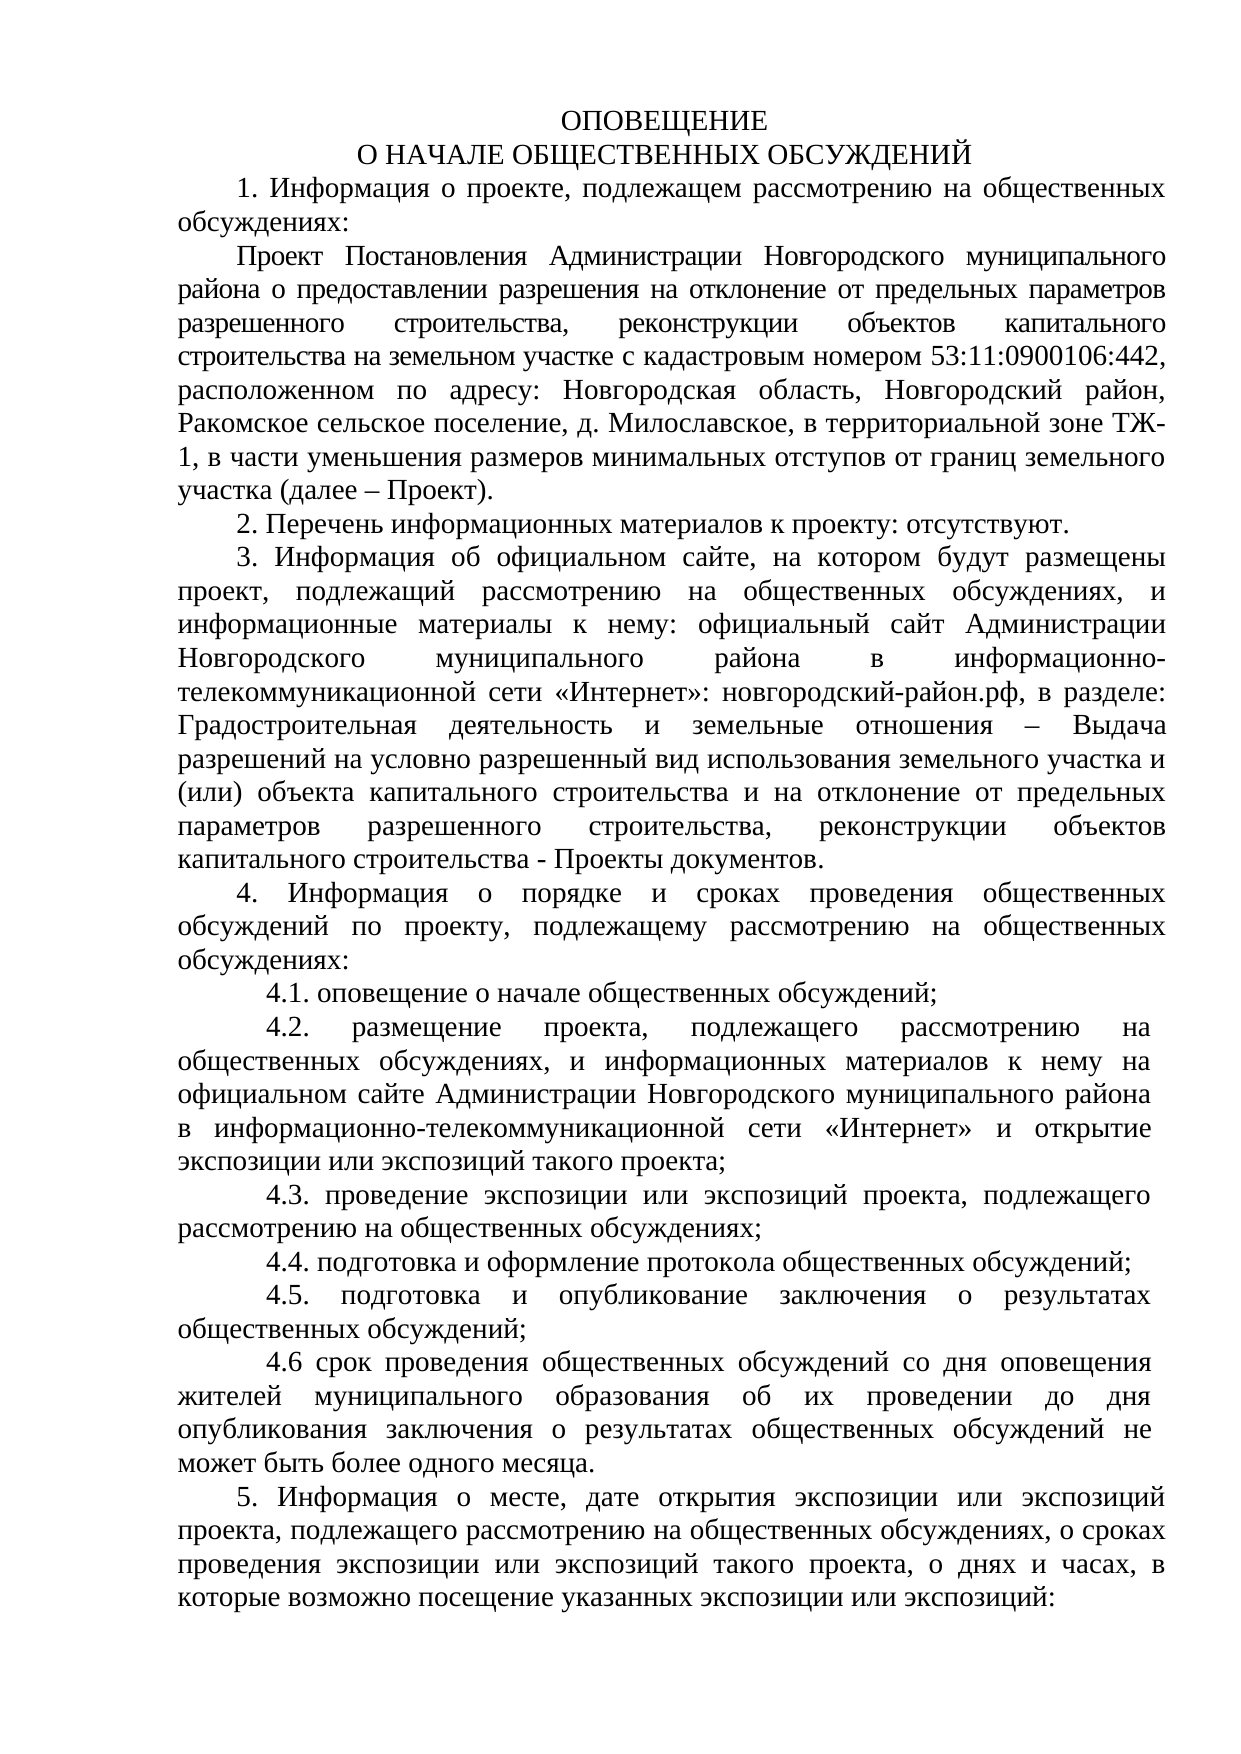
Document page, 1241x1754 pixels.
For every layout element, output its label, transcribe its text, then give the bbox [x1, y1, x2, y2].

text ОПОВЕЩЕНИЕ [177, 103, 1152, 137]
text 1. Информация о проекте, подлежащем рассмотрению на общественных обсуждениях: [177, 171, 1167, 238]
text 4.3. проведение экспозиции или экспозиций проекта, подлежащего рассмотрению на общественных обсуждениях; [177, 1177, 1152, 1244]
text 4. Информация о порядке и сроках проведения общественных обсуждений по проекту, подлежащему рассмотрению на общественных обсуждениях: [177, 875, 1167, 976]
text 4.6 срок проведения общественных обсуждений со дня оповещения жителей муниципального образования об их проведении до дня опубликования заключения о результатах общественных обсуждений не может быть более одного месяца. [177, 1344, 1152, 1479]
text 4.4. подготовка и оформление протокола общественных обсуждений; [177, 1244, 1152, 1277]
text 4.5. подготовка и опубликование заключения о результатах общественных обсуждений; [177, 1277, 1152, 1344]
text 2. Перечень информационных материалов к проекту: отсутствуют. [177, 506, 1167, 539]
text 4.2. размещение проекта, подлежащего рассмотрению на общественных обсуждениях, и информационных материалов к нему на официальном сайте Администрации Новгородского муниципального района в информационно-телекоммуникационной сети «Интернет» и открытие экспозиции или экспозиций такого проекта; [177, 1009, 1152, 1177]
text 3. Информация об официальном сайте, на котором будут размещены проект, подлежащий рассмотрению на общественных обсуждениях, и информационные материалы к нему: официальный сайт Администрации Новгородского муниципального района в информационно-телекоммуникационной сети «Интернет»: новгородский-район.рф, в разделе: Градостроительная деятельность и земельные отношения – Выдача разрешений на условно разрешенный вид использования земельного участка и (или) объекта капитального строительства и на отклонение от предельных параметров разрешенного строительства, реконструкции объектов капитального строительства - Проекты документов. [177, 539, 1167, 875]
text О НАЧАЛЕ ОБЩЕСТВЕННЫХ ОБСУЖДЕНИЙ [177, 137, 1152, 171]
text Проект Постановления Администрации Новгородского муниципального района о предоставлении разрешения на отклонение от предельных параметров разрешенного строительства, реконструкции объектов капитального строительства на земельном участке с кадастровым номером 53:11:0900106:442, расположенном по адресу: Новгородская область, Новгородский район, Ракомское сельское поселение, д. Милославское, в территориальной зоне ТЖ-1, в части уменьшения размеров минимальных отступов от границ земельного участка (далее – Проект). [177, 238, 1167, 506]
text 5. Информация о месте, дате открытия экспозиции или экспозиций проекта, подлежащего рассмотрению на общественных обсуждениях, о сроках проведения экспозиции или экспозиций такого проекта, о днях и часах, в которые возможно посещение указанных экспозиции или экспозиций: [177, 1479, 1167, 1613]
text 4.1. оповещение о начале общественных обсуждений; [177, 976, 1152, 1009]
